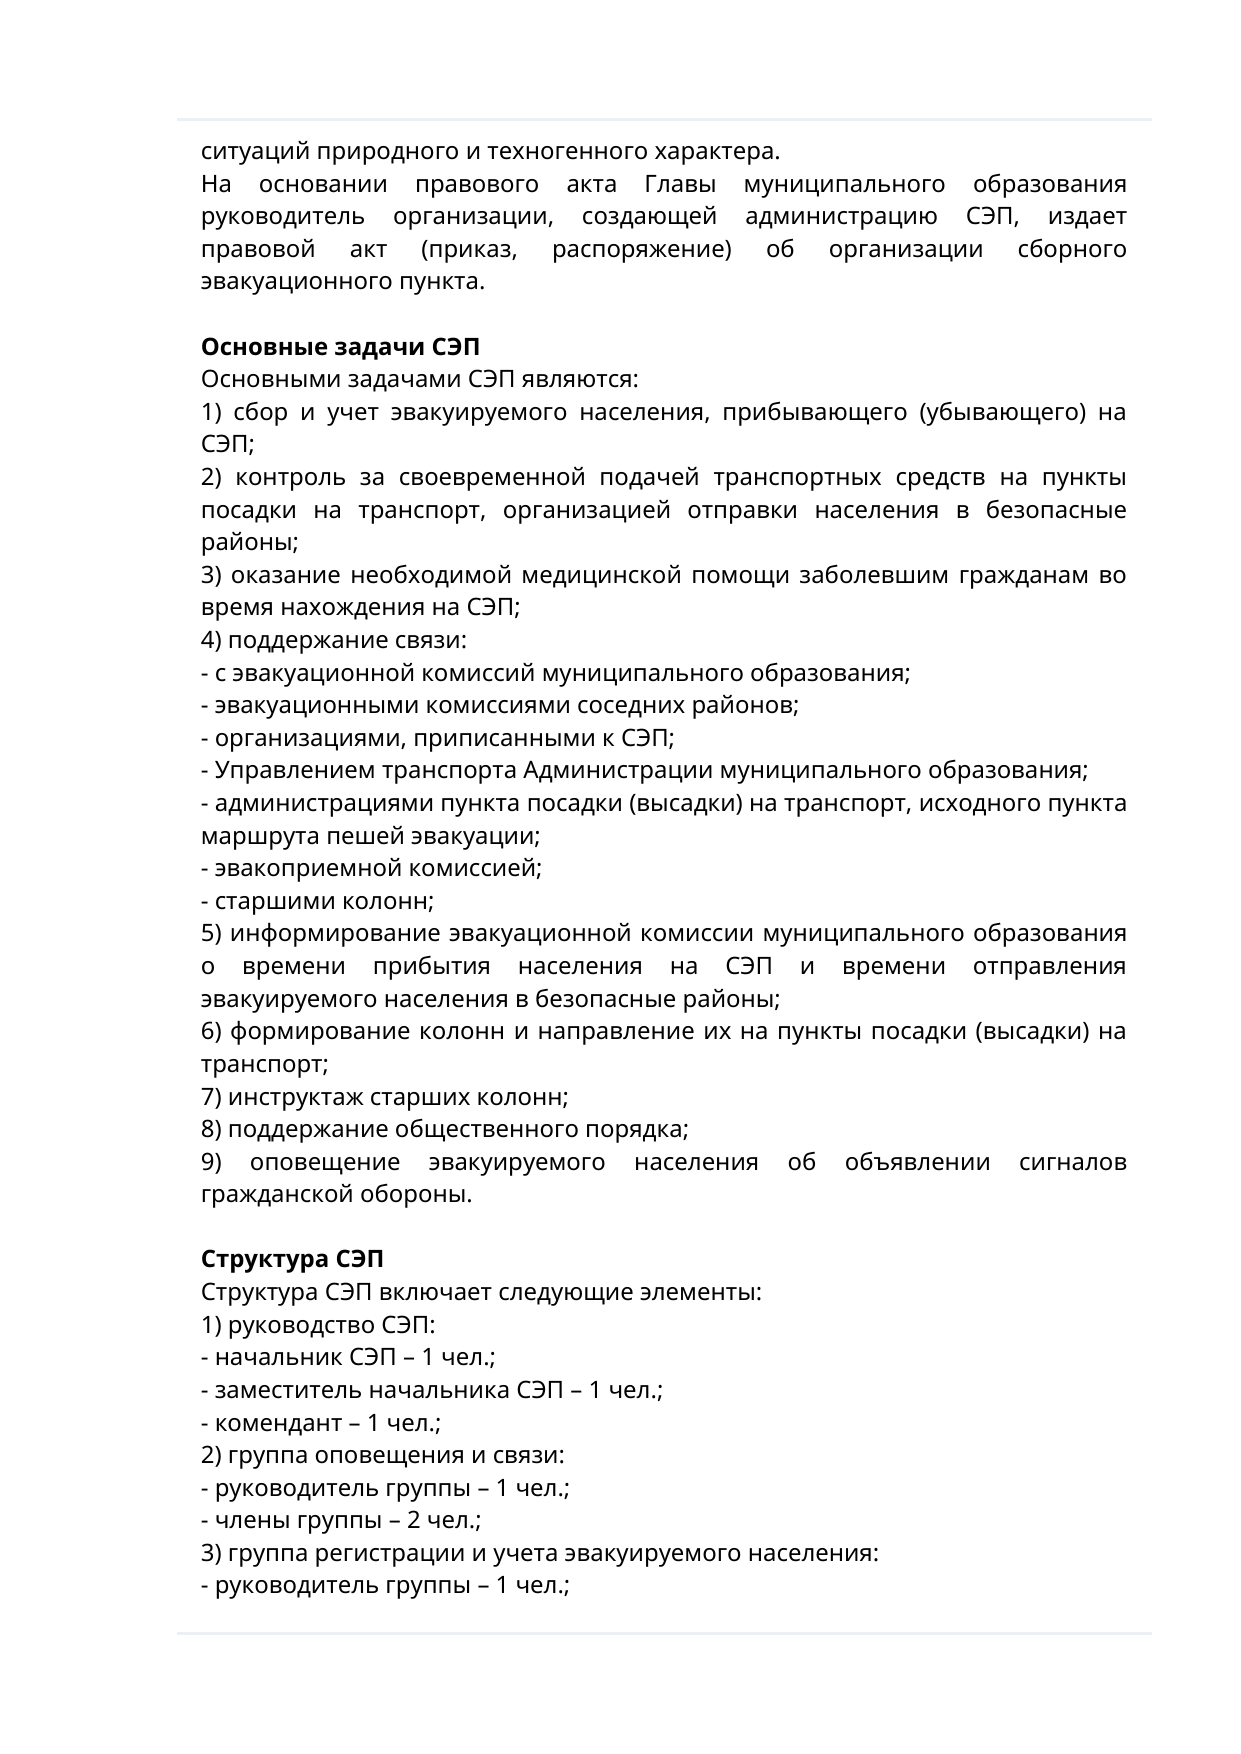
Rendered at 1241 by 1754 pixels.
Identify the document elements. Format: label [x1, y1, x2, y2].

table_header [177, 121, 1152, 1632]
